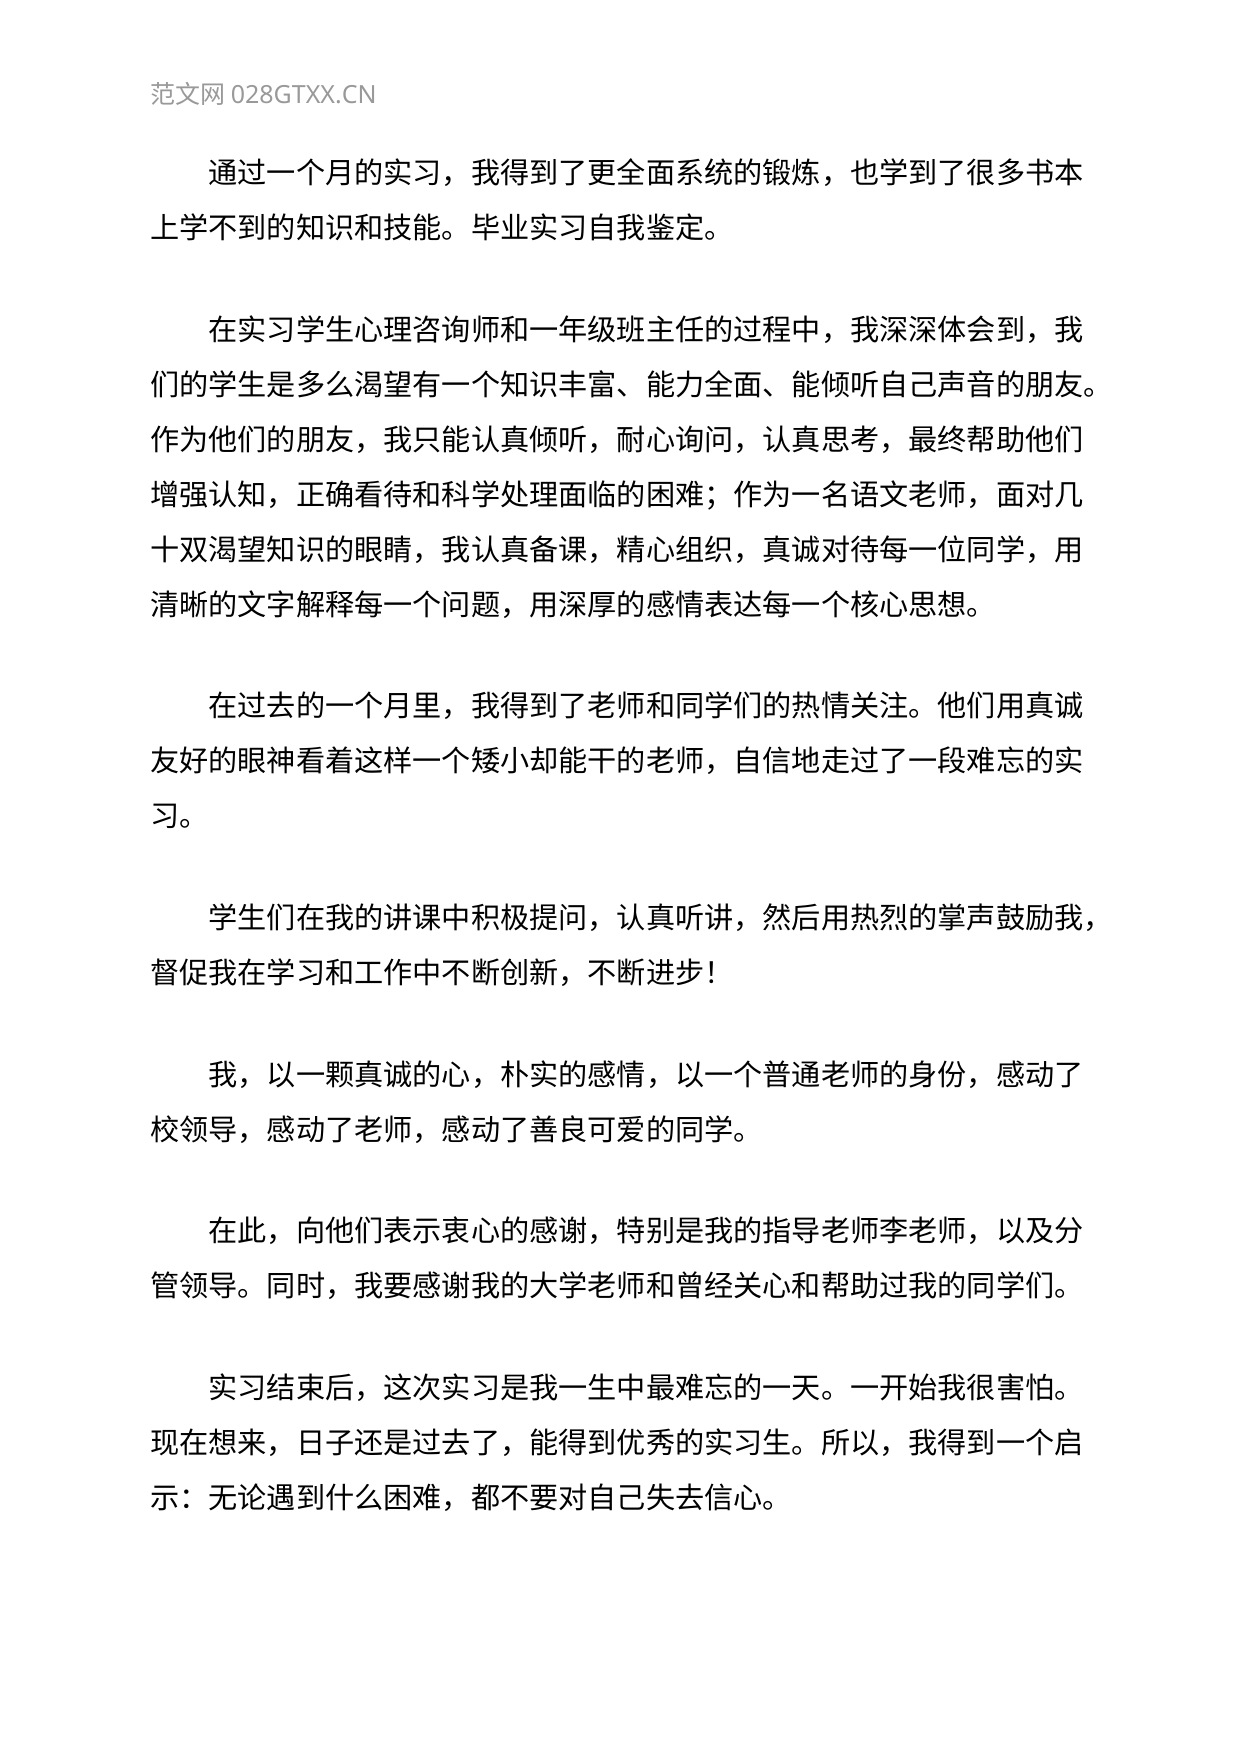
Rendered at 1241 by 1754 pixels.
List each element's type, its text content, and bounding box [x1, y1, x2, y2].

text 学生们在我的讲课中积极提问，认真听讲，然后用热烈的掌声鼓励我，督促我在学习和工作中不断创新，不断进步！ [150, 894, 1090, 992]
text 在实习学生心理咨询师和一年级班主任的过程中，我深深体会到，我们的学生是多么渴望有一个知识丰富、能力全面、能倾听自己声音的朋友。作为他们的朋友，我只能认真倾听，耐心询问，认真思考，最终帮助他们增强认知，正确看待和科学处理面临的困难；作为一名语文老师，面对几十双渴望知识的眼睛，我认真备课，精心组织，真诚对待每一位同学，用清晰的文字解释每一个问题，用深厚的感情表达每一个核心思想。 [150, 307, 1090, 623]
text 我，以一颗真诚的心，朴实的感情，以一个普通老师的身份，感动了校领导，感动了老师，感动了善良可爱的同学。 [150, 1051, 1090, 1148]
text 在此，向他们表示衷心的感谢，特别是我的指导老师李老师，以及分管领导。同时，我要感谢我的大学老师和曾经关心和帮助过我的同学们。 [150, 1208, 1090, 1305]
text 通过一个月的实习，我得到了更全面系统的锻炼，也学到了很多书本上学不到的知识和技能。毕业实习自我鉴定。 [150, 150, 1090, 247]
text 在过去的一个月里，我得到了老师和同学们的热情关注。他们用真诚友好的眼神看着这样一个矮小却能干的老师，自信地走过了一段难忘的实习。 [150, 683, 1090, 835]
text 实习结束后，这次实习是我一生中最难忘的一天。一开始我很害怕。现在想来，日子还是过去了，能得到优秀的实习生。所以，我得到一个启示：无论遇到什么困难，都不要对自己失去信心。 [150, 1364, 1090, 1517]
